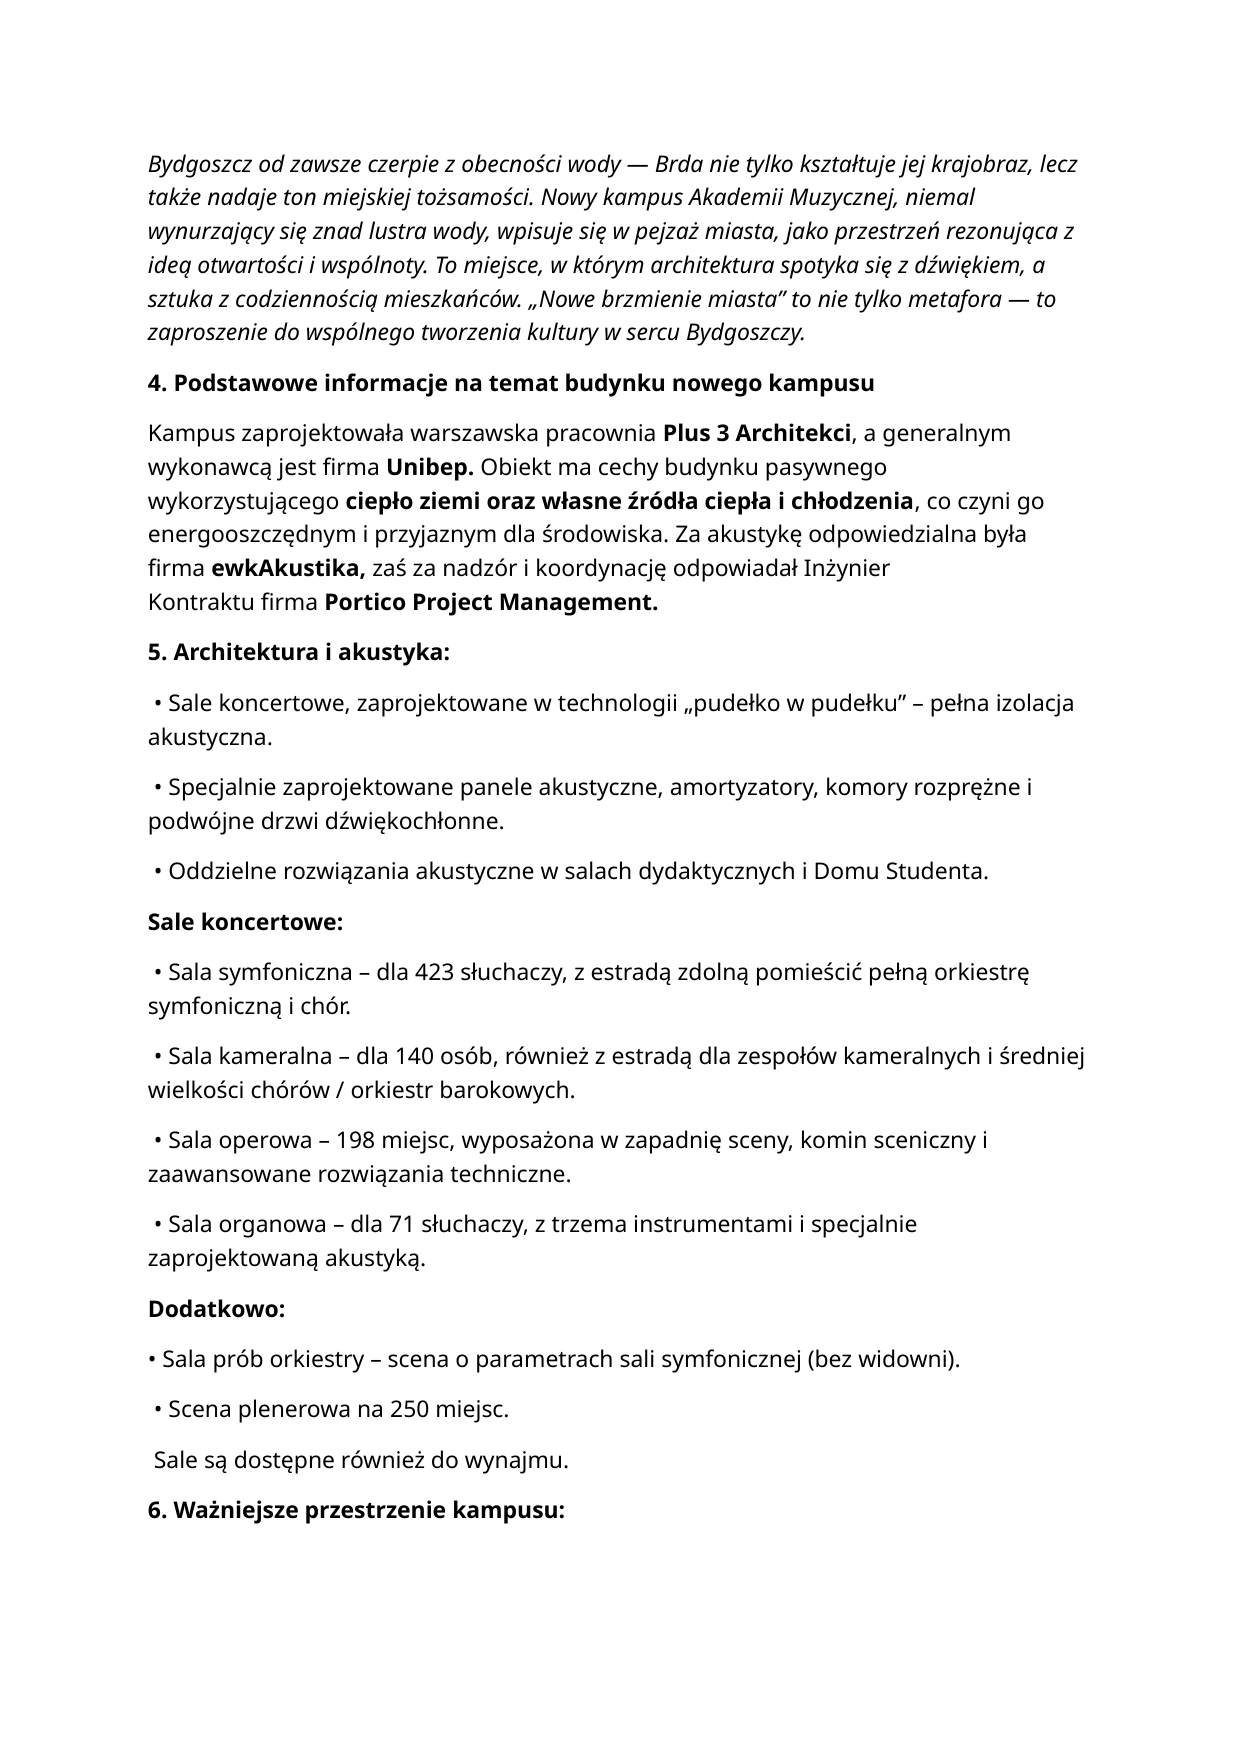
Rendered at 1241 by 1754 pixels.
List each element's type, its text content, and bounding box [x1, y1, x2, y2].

text • Sale koncertowe, zaprojektowane w technologii „pudełko w pudełku” – pełna izolacja akustyczna. [148, 687, 1093, 752]
text 4. Podstawowe informacje na temat budynku nowego kampusu [148, 367, 1093, 398]
text • Sala organowa – dla 71 słuchaczy, z trzema instrumentami i specjalnie zaprojektowaną akustyką. [148, 1208, 1093, 1273]
text Bydgoszcz od zawsze czerpie z obecności wody — Brda nie tylko kształtuje jej krajobraz, lecz także nadaje ton miejskiej tożsamości. Nowy kampus Akademii Muzycznej, niemal wynurzający się znad lustra wody, wpisuje się w pejzaż miasta, jako przestrzeń rezonująca z ideą otwartości i wspólnoty. To miejsce, w którym architektura spotyka się z dźwiękiem, a sztuka z codziennością mieszkańców. „Nowe brzmienie miasta” to nie tylko metafora — to zaproszenie do wspólnego tworzenia kultury w sercu Bydgoszczy. [148, 148, 1093, 348]
text Kampus zaprojektowała warszawska pracownia Plus 3 Architekci, a generalnym wykonawcą jest firma Unibep. Obiekt ma cechy budynku pasywnego wykorzystującego ciepło ziemi oraz własne źródła ciepła i chłodzenia, co czyni go energooszczędnym i przyjaznym dla środowiska. Za akustykę odpowiedzialna była firma ewkAkustika, zaś za nadzór i koordynację odpowiadał Inżynier Kontraktu firma Portico Project Management. [148, 417, 1093, 617]
text • Specjalnie zaprojektowane panele akustyczne, amortyzatory, komory rozprężne i podwójne drzwi dźwiękochłonne. [148, 771, 1093, 836]
text Sale są dostępne również do wynajmu. [148, 1444, 1093, 1475]
text • Oddzielne rozwiązania akustyczne w salach dydaktycznych i Domu Studenta. [148, 855, 1093, 886]
text • Sala symfoniczna – dla 423 słuchaczy, z estradą zdolną pomieścić pełną orkiestrę symfoniczną i chór. [148, 956, 1093, 1021]
text Sale koncertowe: [148, 906, 1093, 937]
text • Sala prób orkiestry – scena o parametrach sali symfonicznej (bez widowni). [148, 1343, 1093, 1374]
text • Scena plenerowa na 250 miejsc. [148, 1393, 1093, 1425]
text Dodatkowo: [148, 1293, 1093, 1324]
text • Sala operowa – 198 miejsc, wyposażona w zapadnię sceny, komin sceniczny i zaawansowane rozwiązania techniczne. [148, 1124, 1093, 1189]
text 6. Ważniejsze przestrzenie kampusu: [148, 1494, 1093, 1526]
text 5. Architektura i akustyka: [148, 636, 1093, 668]
text • Sala kameralna – dla 140 osób, również z estradą dla zespołów kameralnych i średniej wielkości chórów / orkiestr barokowych. [148, 1040, 1093, 1105]
